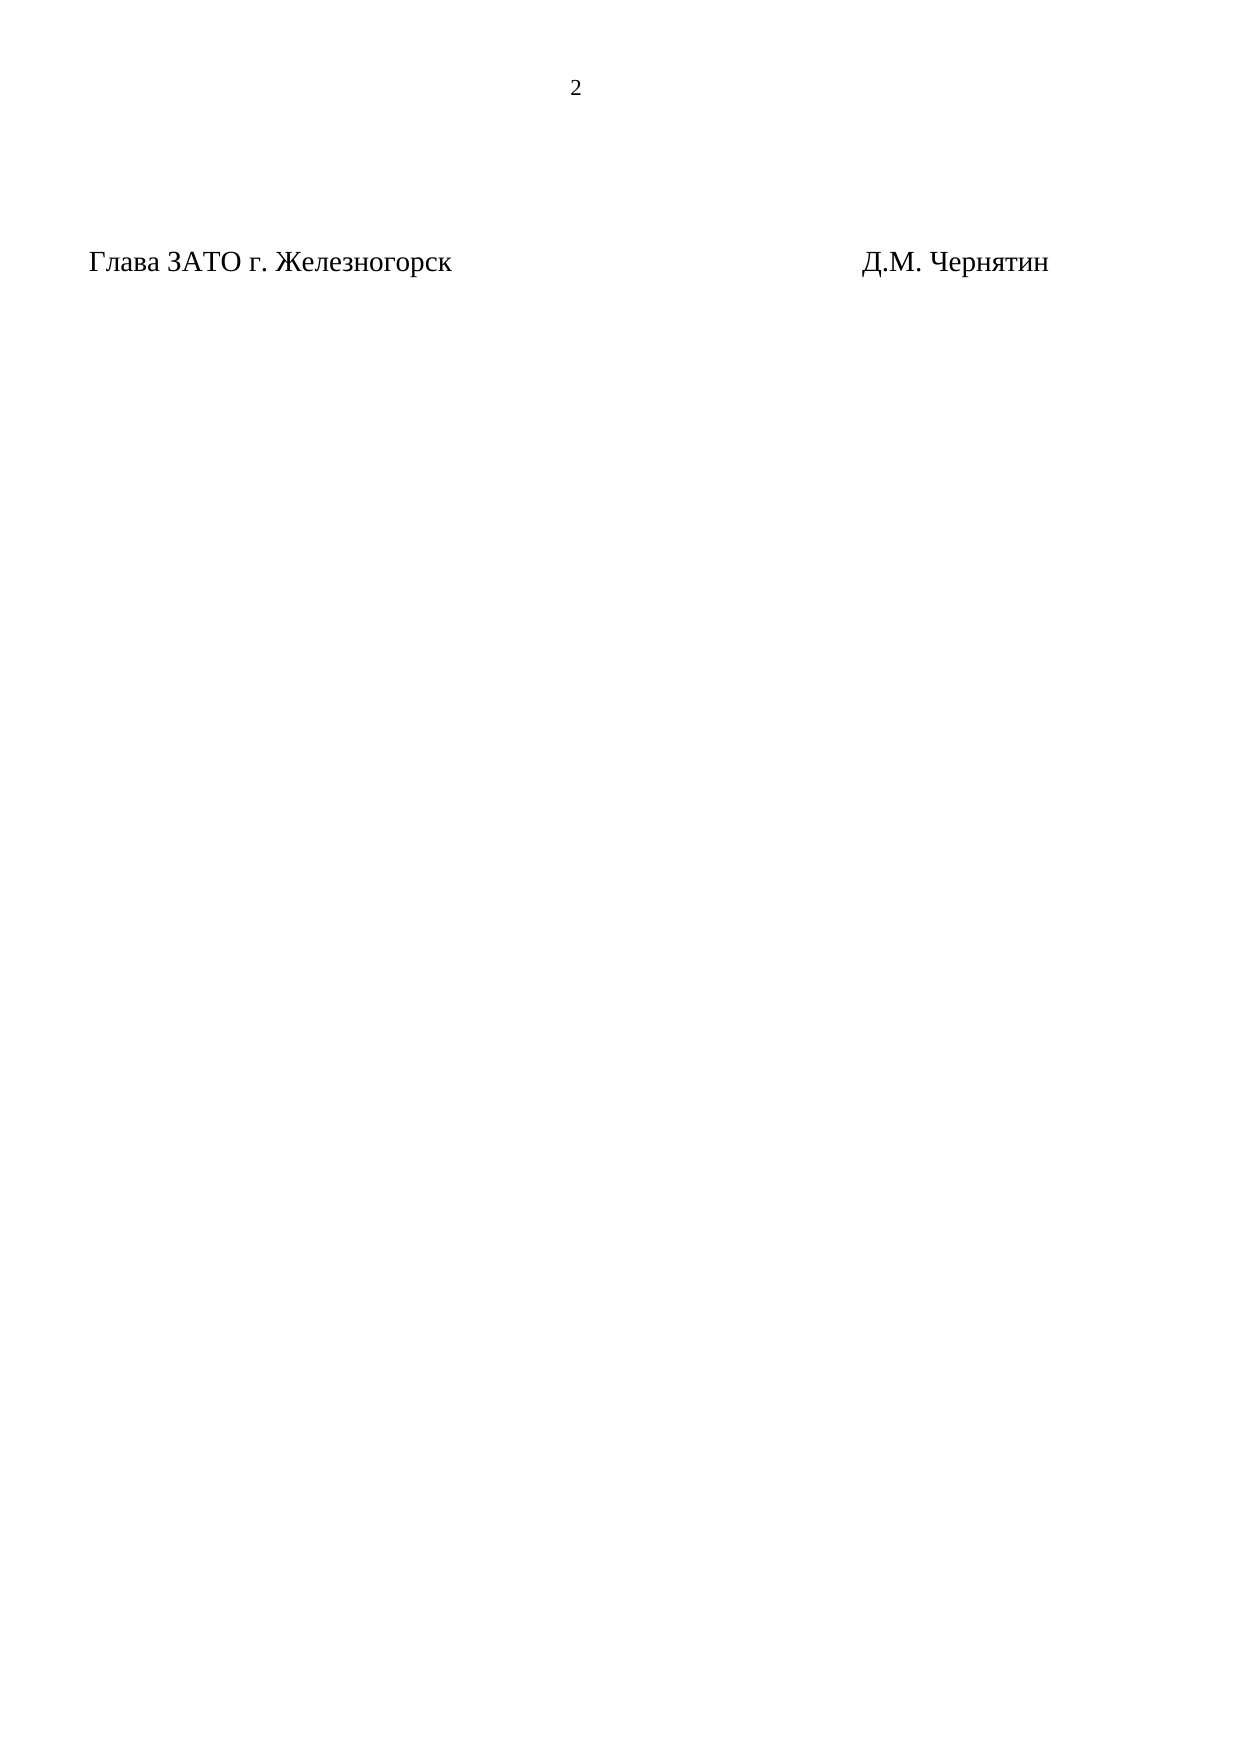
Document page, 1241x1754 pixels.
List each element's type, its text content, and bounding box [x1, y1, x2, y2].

text Глава ЗАТО г. Железногорск Д.М. Чернятин [89, 244, 1063, 277]
